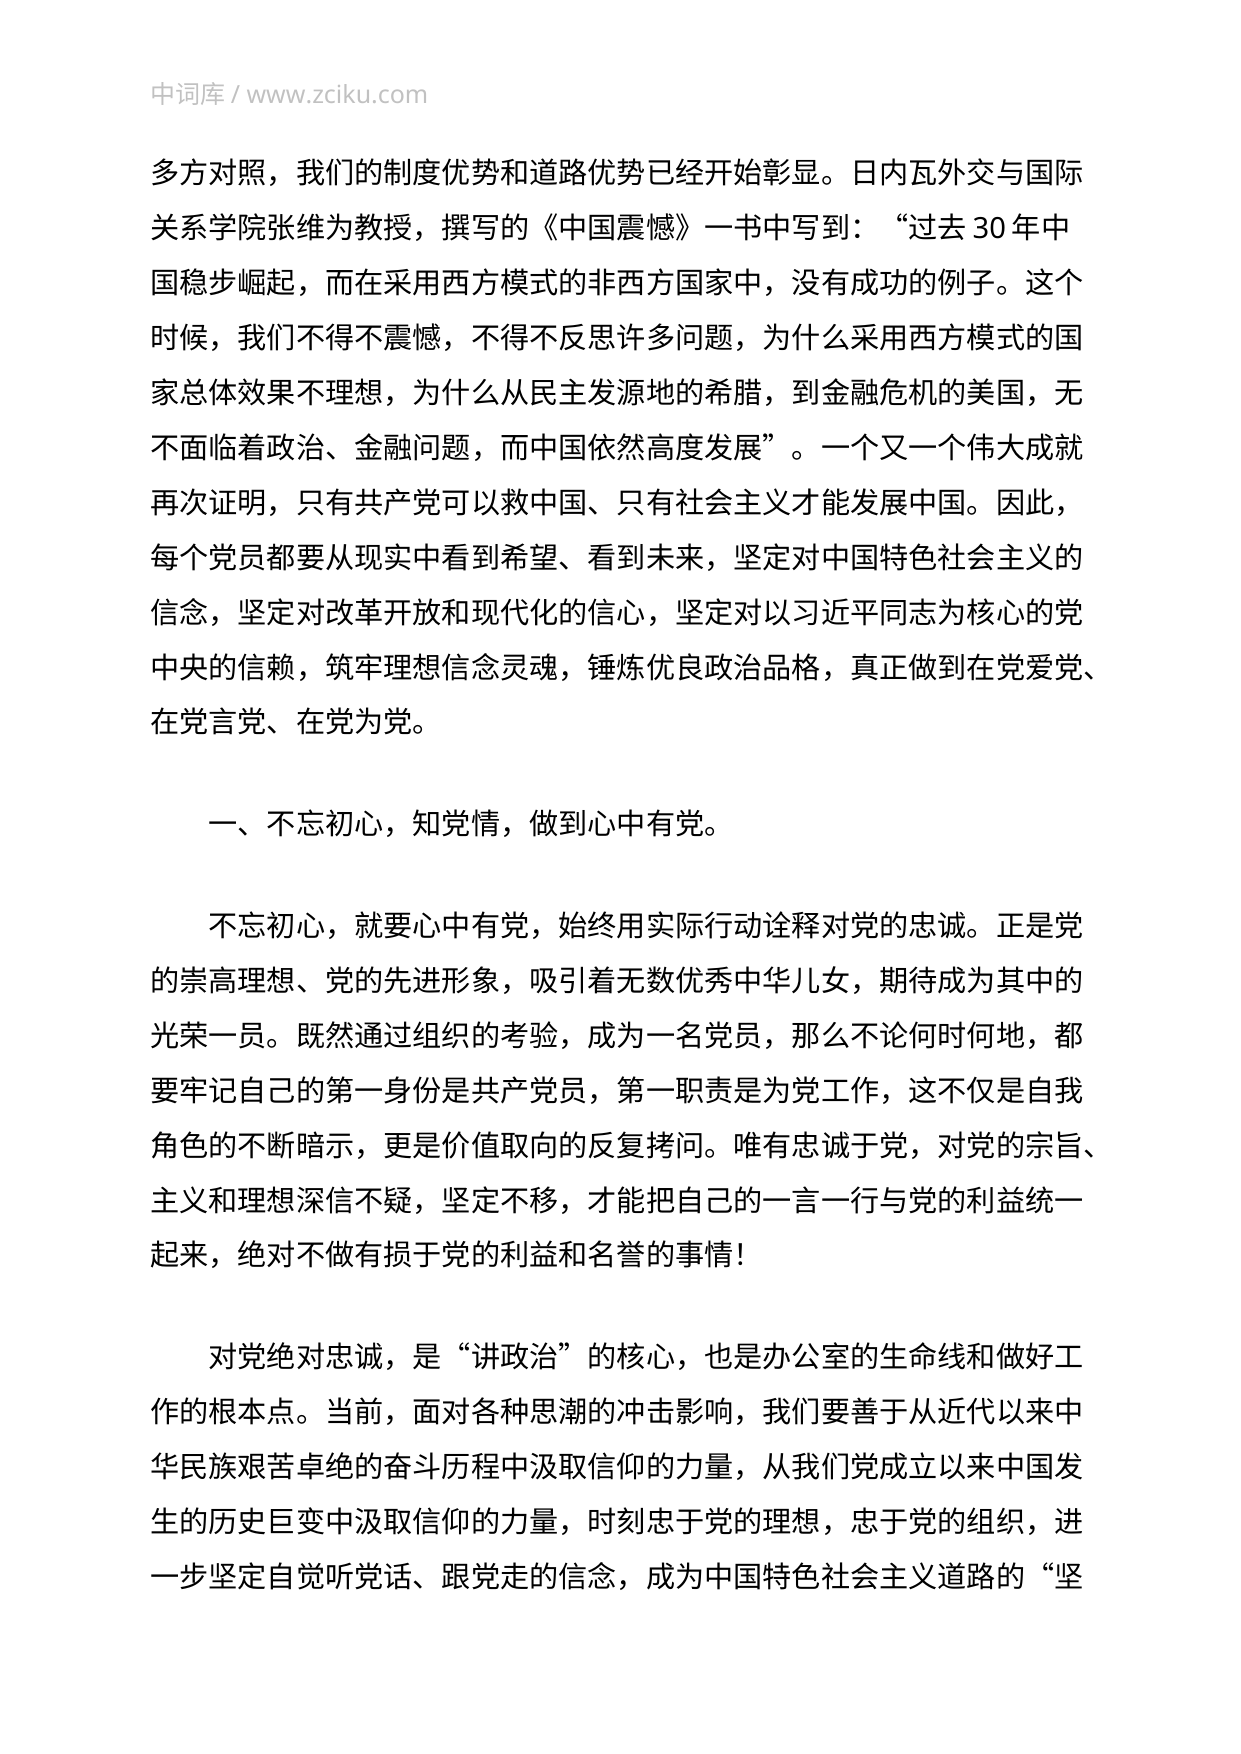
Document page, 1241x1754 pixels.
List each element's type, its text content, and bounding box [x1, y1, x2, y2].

text 一、不忘初心，知党情，做到心中有党。 [150, 801, 1090, 843]
text 不忘初心，就要心中有党，始终用实际行动诠释对党的忠诚。正是党的崇高理想、党的先进形象，吸引着无数优秀中华儿女，期待成为其中的光荣一员。既然通过组织的考验，成为一名党员，那么不论何时何地，都要牢记自己的第一身份是共产党员，第一职责是为党工作，这不仅是自我角色的不断暗示，更是价值取向的反复拷问。唯有忠诚于党，对党的宗旨、主义和理想深信不疑，坚定不移，才能把自己的一言一行与党的利益统一起来，绝对不做有损于党的利益和名誉的事情！ [150, 903, 1090, 1274]
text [150, 150, 1090, 741]
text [150, 1334, 1090, 1596]
